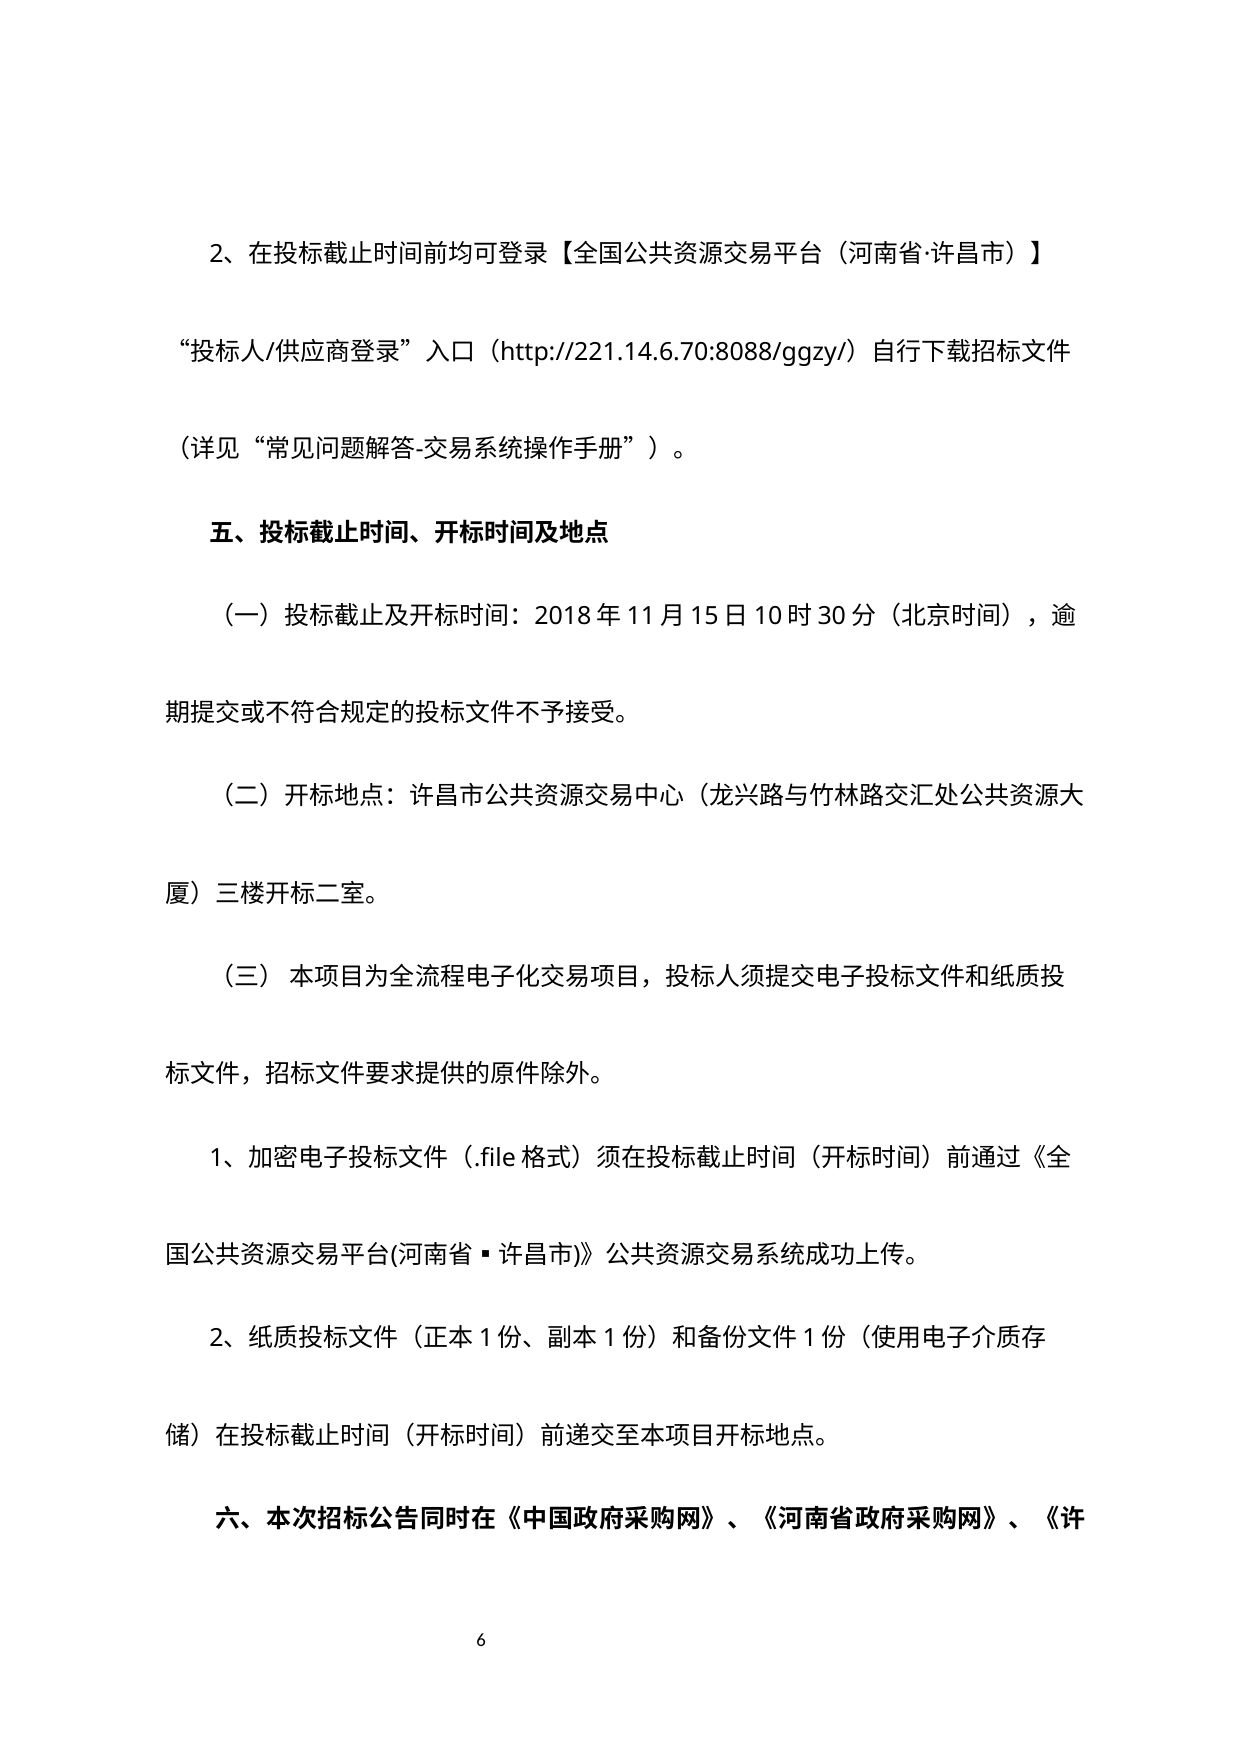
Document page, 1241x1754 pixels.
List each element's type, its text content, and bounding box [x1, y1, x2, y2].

text 五、投标截止时间、开标时间及地点 [165, 498, 1087, 563]
text 2、在投标截止时间前均可登录【全国公共资源交易平台（河南省·许昌市）】“投标人/供应商登录”入口（http://221.14.6.70:8088/ggzy/）自行下载招标文件（详见“常见问题解答-交易系统操作手册”）。 [165, 219, 1087, 479]
text 1、加密电子投标文件（.file格式）须在投标截止时间（开标时间）前通过《全国公共资源交易平台(河南省▪许昌市)》公共资源交易系统成功上传。 [165, 1123, 1087, 1285]
text 2、纸质投标文件（正本1份、副本1份）和备份文件1份（使用电子介质存储）在投标截止时间（开标时间）前递交至本项目开标地点。 [165, 1303, 1087, 1466]
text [165, 1484, 1087, 1549]
text （一）投标截止及开标时间：2018年11月15日10时30分（北京时间），逾期提交或不符合规定的投标文件不予接受。 [165, 581, 1087, 743]
text （三） 本项目为全流程电子化交易项目，投标人须提交电子投标文件和纸质投标文件，招标文件要求提供的原件除外。 [165, 942, 1087, 1104]
text （二）开标地点：许昌市公共资源交易中心（龙兴路与竹林路交汇处公共资源大厦）三楼开标二室。 [165, 761, 1087, 924]
